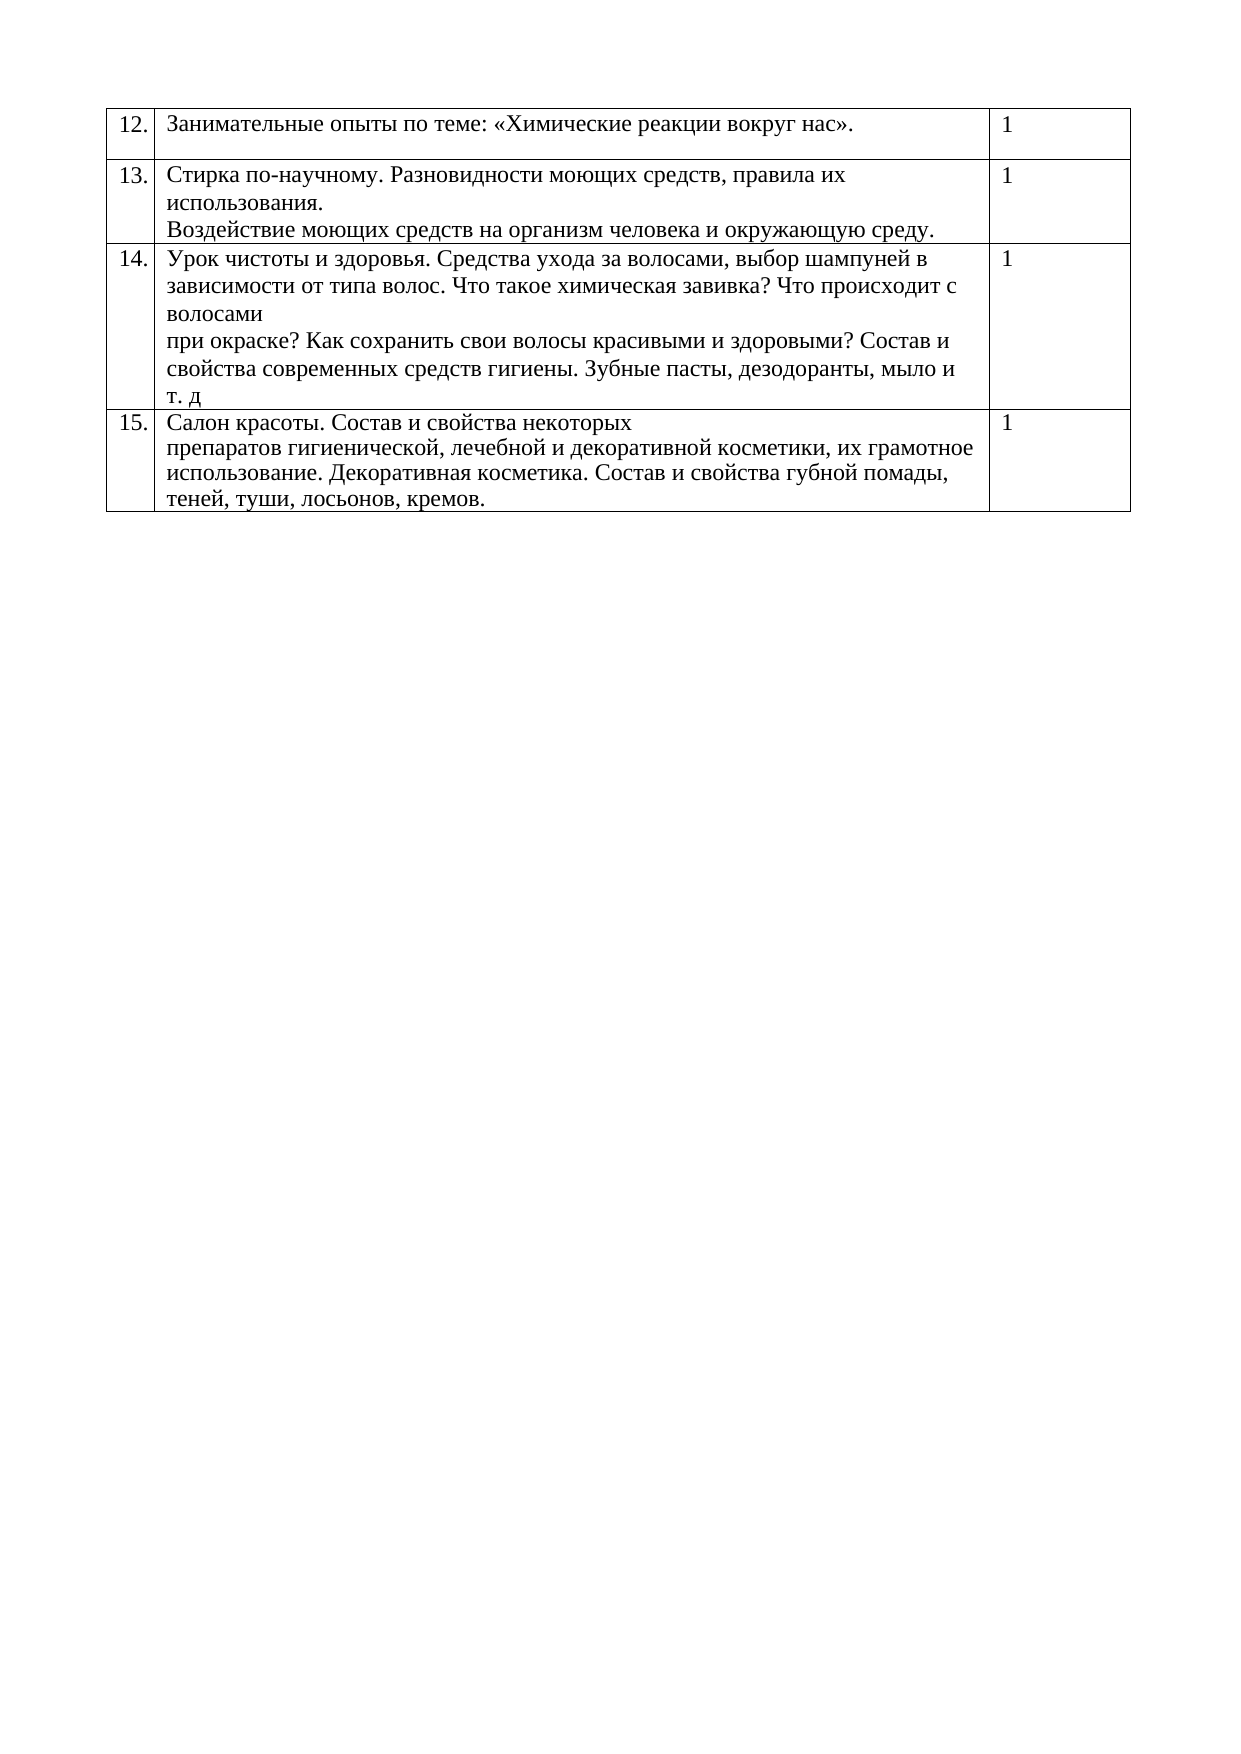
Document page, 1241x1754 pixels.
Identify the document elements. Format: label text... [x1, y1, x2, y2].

table_cell 1 [990, 244, 1130, 409]
table_cell Урок чистоты и здоровья. Средства ухода за волосами, выбор шампуней в зависимости от типа волос. Что такое химическая завивка? Что происходит с волосами при окраске? Как сохранить свои волосы красивыми и здоровыми? Состав и свойства современных средств гигиены. Зубные пасты, дезодоранты, мыло и т. д [155, 244, 989, 409]
table_cell 13. [107, 160, 154, 243]
table_cell 15. [107, 410, 154, 511]
table_cell Стирка по-научному. Разновидности моющих средств, правила их использования. Воздействие моющих средств на организм человека и окружающую среду. [155, 160, 989, 243]
table_cell 12. [107, 109, 154, 159]
table_cell 1 [990, 109, 1130, 159]
table_cell 1 [990, 160, 1130, 243]
table_cell Салон красоты. Состав и свойства некоторых препаратов гигиенической, лечебной и декоративной косметики, их грамотное использование. Декоративная косметика. Состав и свойства губной помады, теней, туши, лосьонов, кремов. [155, 410, 989, 511]
table_cell 1 [990, 410, 1130, 511]
table_cell 14. [107, 244, 154, 409]
table_cell Занимательные опыты по теме: «Химические реакции вокруг нас». [155, 109, 989, 159]
